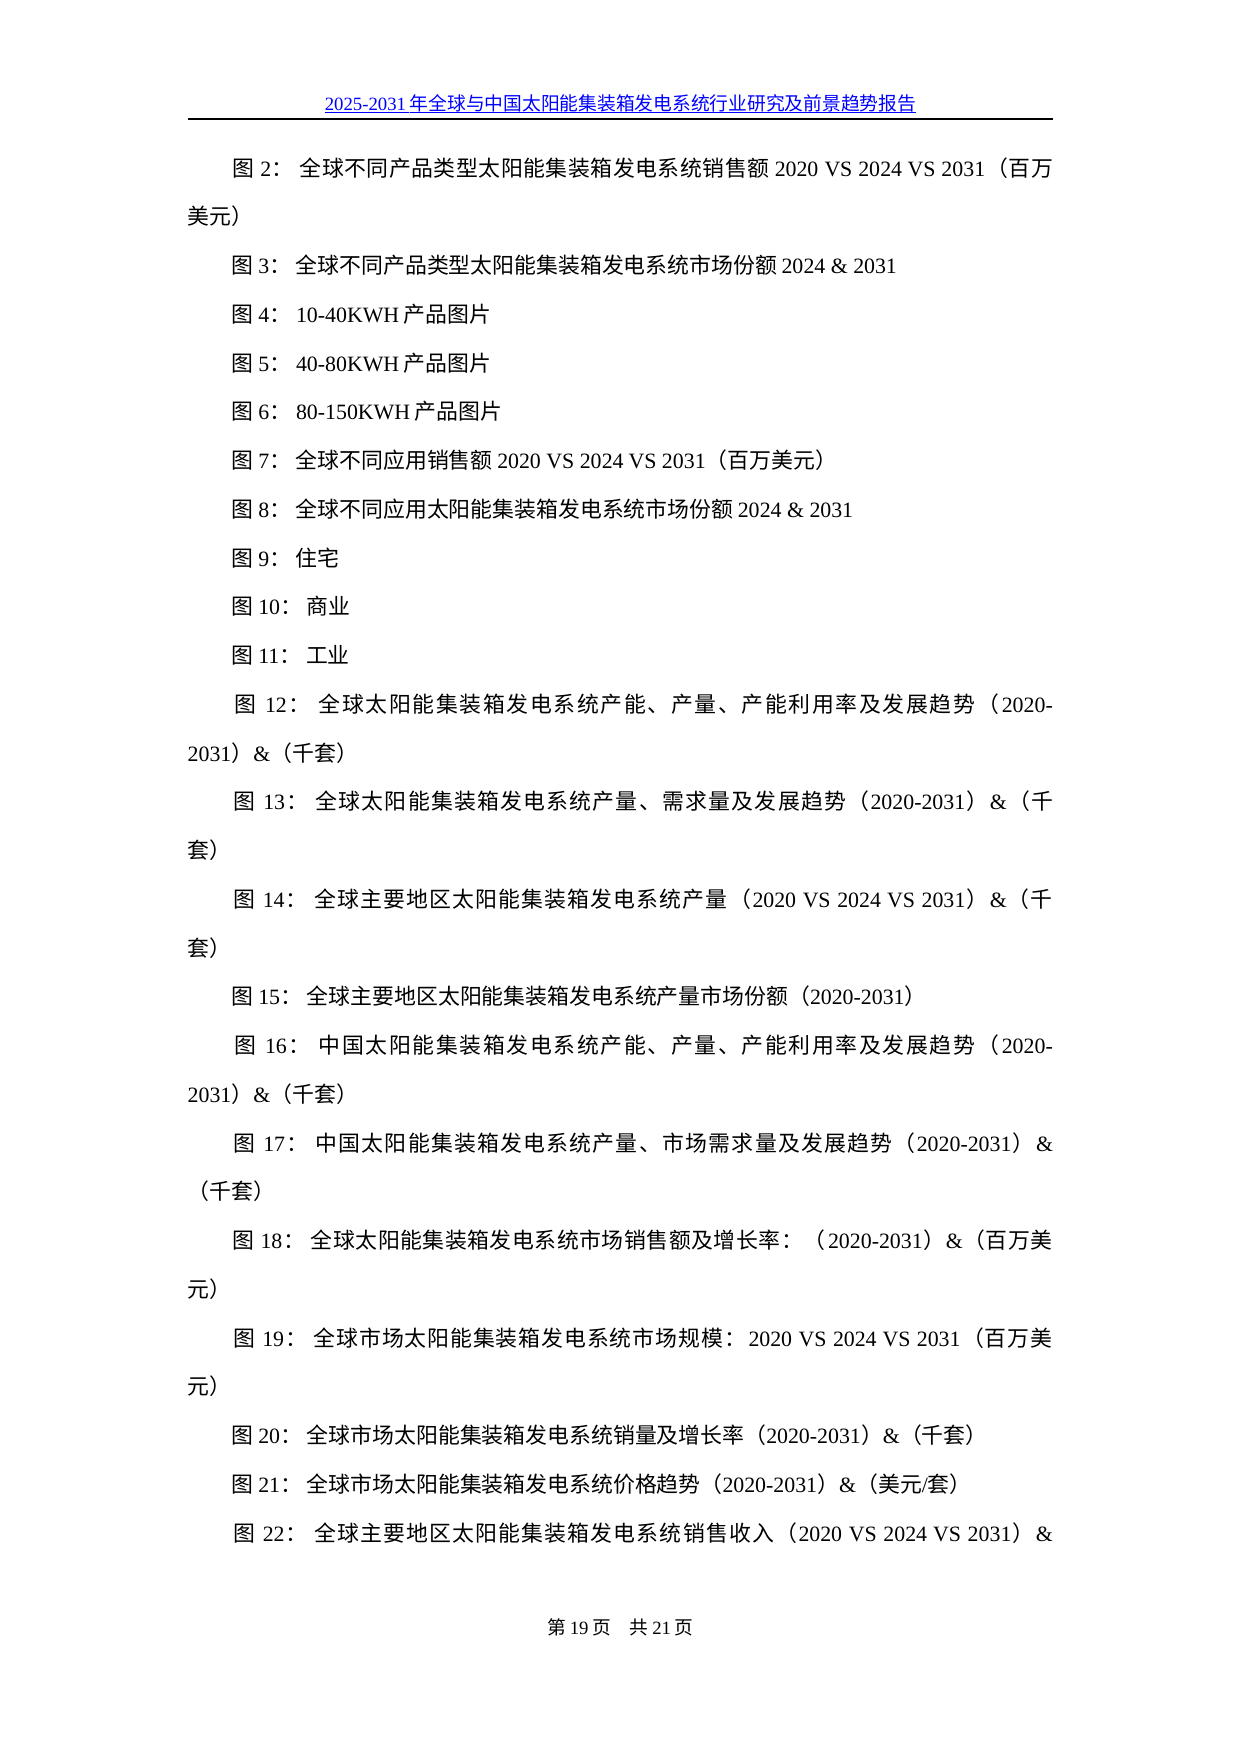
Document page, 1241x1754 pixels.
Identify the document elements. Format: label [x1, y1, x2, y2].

text [187, 150, 1053, 1548]
